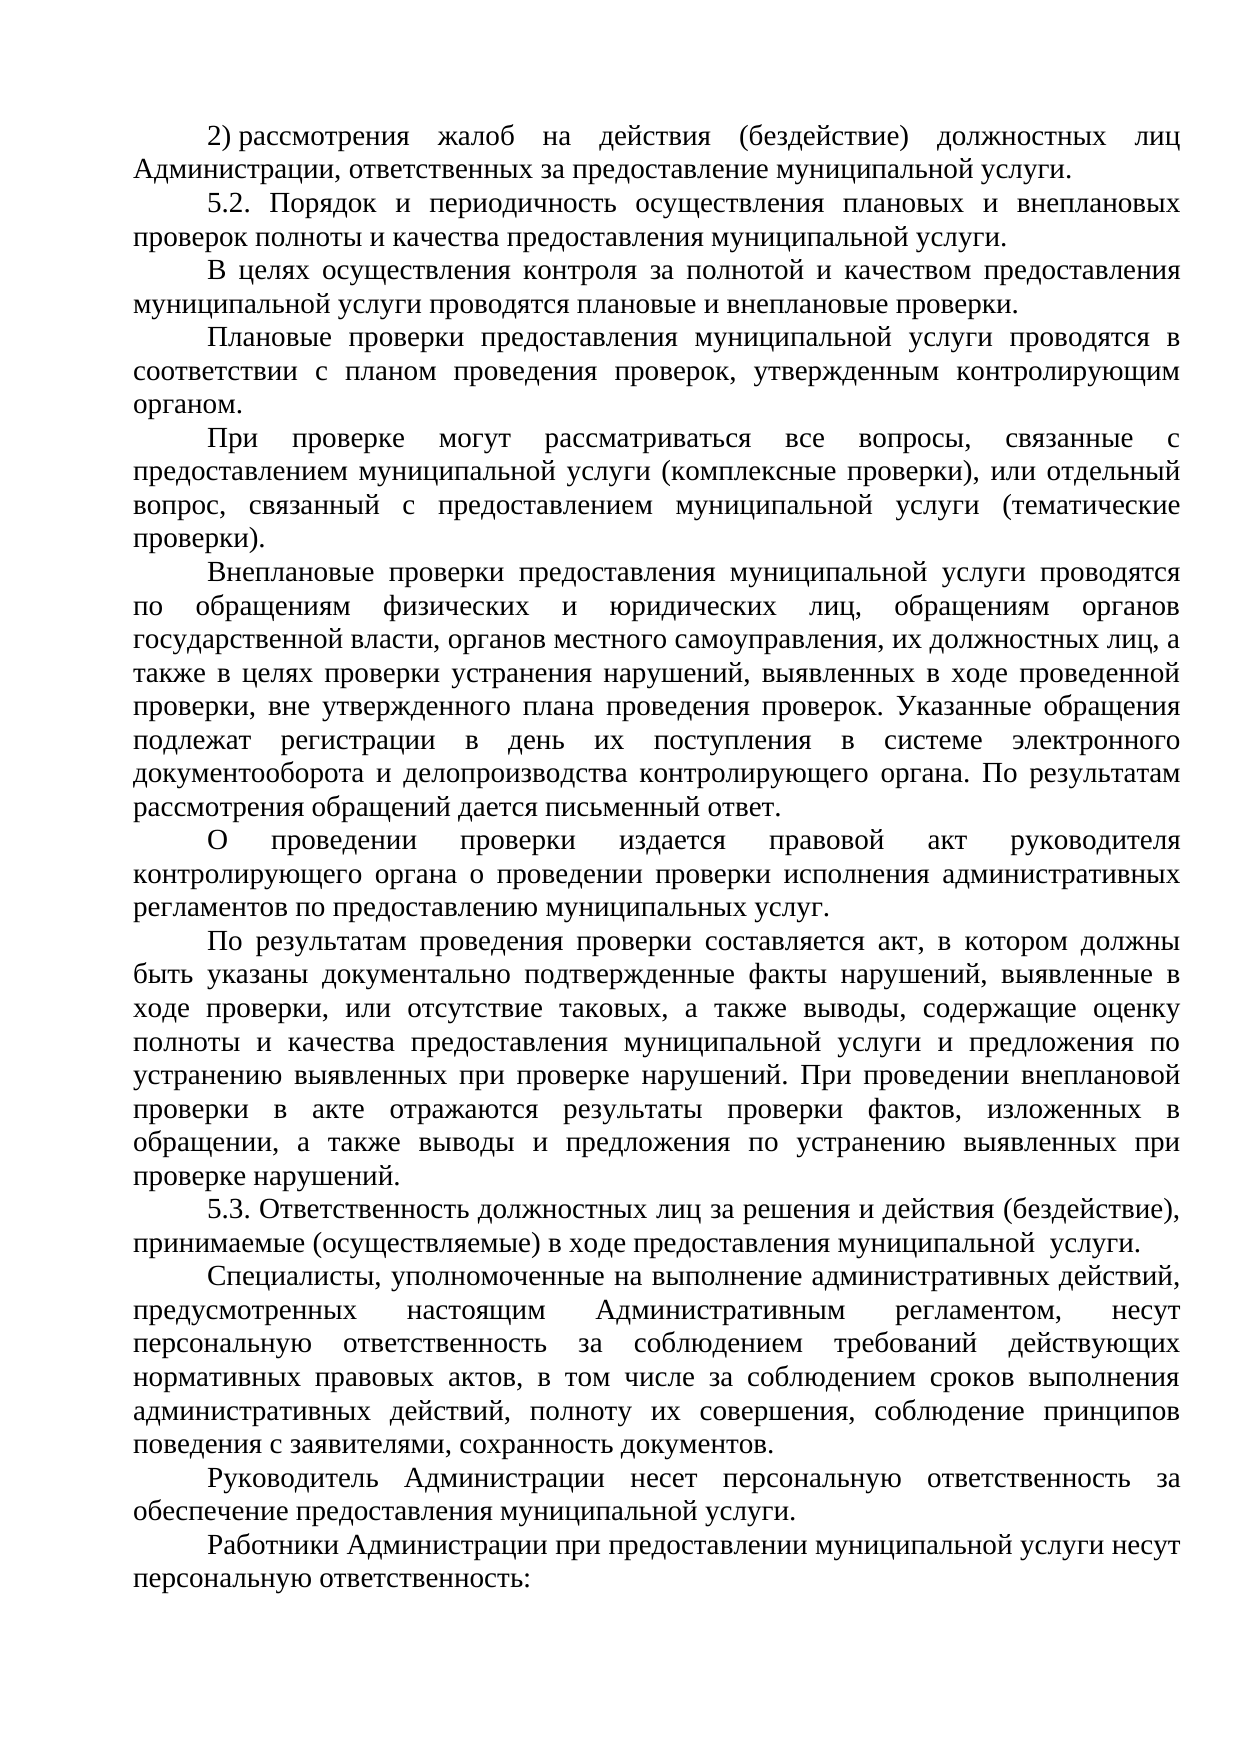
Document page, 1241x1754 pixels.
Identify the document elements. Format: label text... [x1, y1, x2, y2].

text 5.3. Ответственность должностных лиц за решения и действия (бездействие), принимаемые (осуществляемые) в ходе предоставления муниципальной услуги. [133, 1191, 1181, 1258]
text О проведении проверки издается правовой акт руководителя контролирующего органа о проведении проверки исполнения административных регламентов по предоставлению муниципальных услуг. [133, 822, 1181, 923]
text 5.2. Порядок и периодичность осуществления плановых и внеплановых проверок полноты и качества предоставления муниципальной услуги. [133, 185, 1181, 252]
text Руководитель Администрации несет персональную ответственность за обеспечение предоставления муниципальной услуги. [133, 1460, 1181, 1527]
text Специалисты, уполномоченные на выполнение административных действий, предусмотренных настоящим Административным регламентом, несут персональную ответственность за соблюдением требований действующих нормативных правовых актов, в том числе за соблюдением сроков выполнения административных действий, полноту их совершения, соблюдение принципов поведения с заявителями, сохранность документов. [133, 1258, 1181, 1460]
text Внеплановые проверки предоставления муниципальной услуги проводятся по обращениям физических и юридических лиц, обращениям органов государственной власти, органов местного самоуправления, их должностных лиц, а также в целях проверки устранения нарушений, выявленных в ходе проведенной проверки, вне утвержденного плана проведения проверок. Указанные обращения подлежат регистрации в день их поступления в системе электронного документооборота и делопроизводства контролирующего органа. По результатам рассмотрения обращений дается письменный ответ. [133, 554, 1181, 822]
text Работники Администрации при предоставлении муниципальной услуги несут персональную ответственность: [133, 1527, 1181, 1594]
text В целях осуществления контроля за полнотой и качеством предоставления муниципальной услуги проводятся плановые и внеплановые проверки. [133, 252, 1181, 319]
text 2) рассмотрения жалоб на действия (бездействие) должностных лиц Администрации, ответственных за предоставление муниципальной услуги. [133, 118, 1181, 185]
text По результатам проведения проверки составляется акт, в котором должны быть указаны документально подтвержденные факты нарушений, выявленные в ходе проверки, или отсутствие таковых, а также выводы, содержащие оценку полноты и качества предоставления муниципальной услуги и предложения по устранению выявленных при проверке нарушений. При проведении внеплановой проверки в акте отражаются результаты проверки фактов, изложенных в обращении, а также выводы и предложения по устранению выявленных при проверке нарушений. [133, 923, 1181, 1191]
text Плановые проверки предоставления муниципальной услуги проводятся в соответствии с планом проведения проверок, утвержденным контролирующим органом. [133, 319, 1181, 420]
text При проверке могут рассматриваться все вопросы, связанные с предоставлением муниципальной услуги (комплексные проверки), или отдельный вопрос, связанный с предоставлением муниципальной услуги (тематические проверки). [133, 420, 1181, 554]
